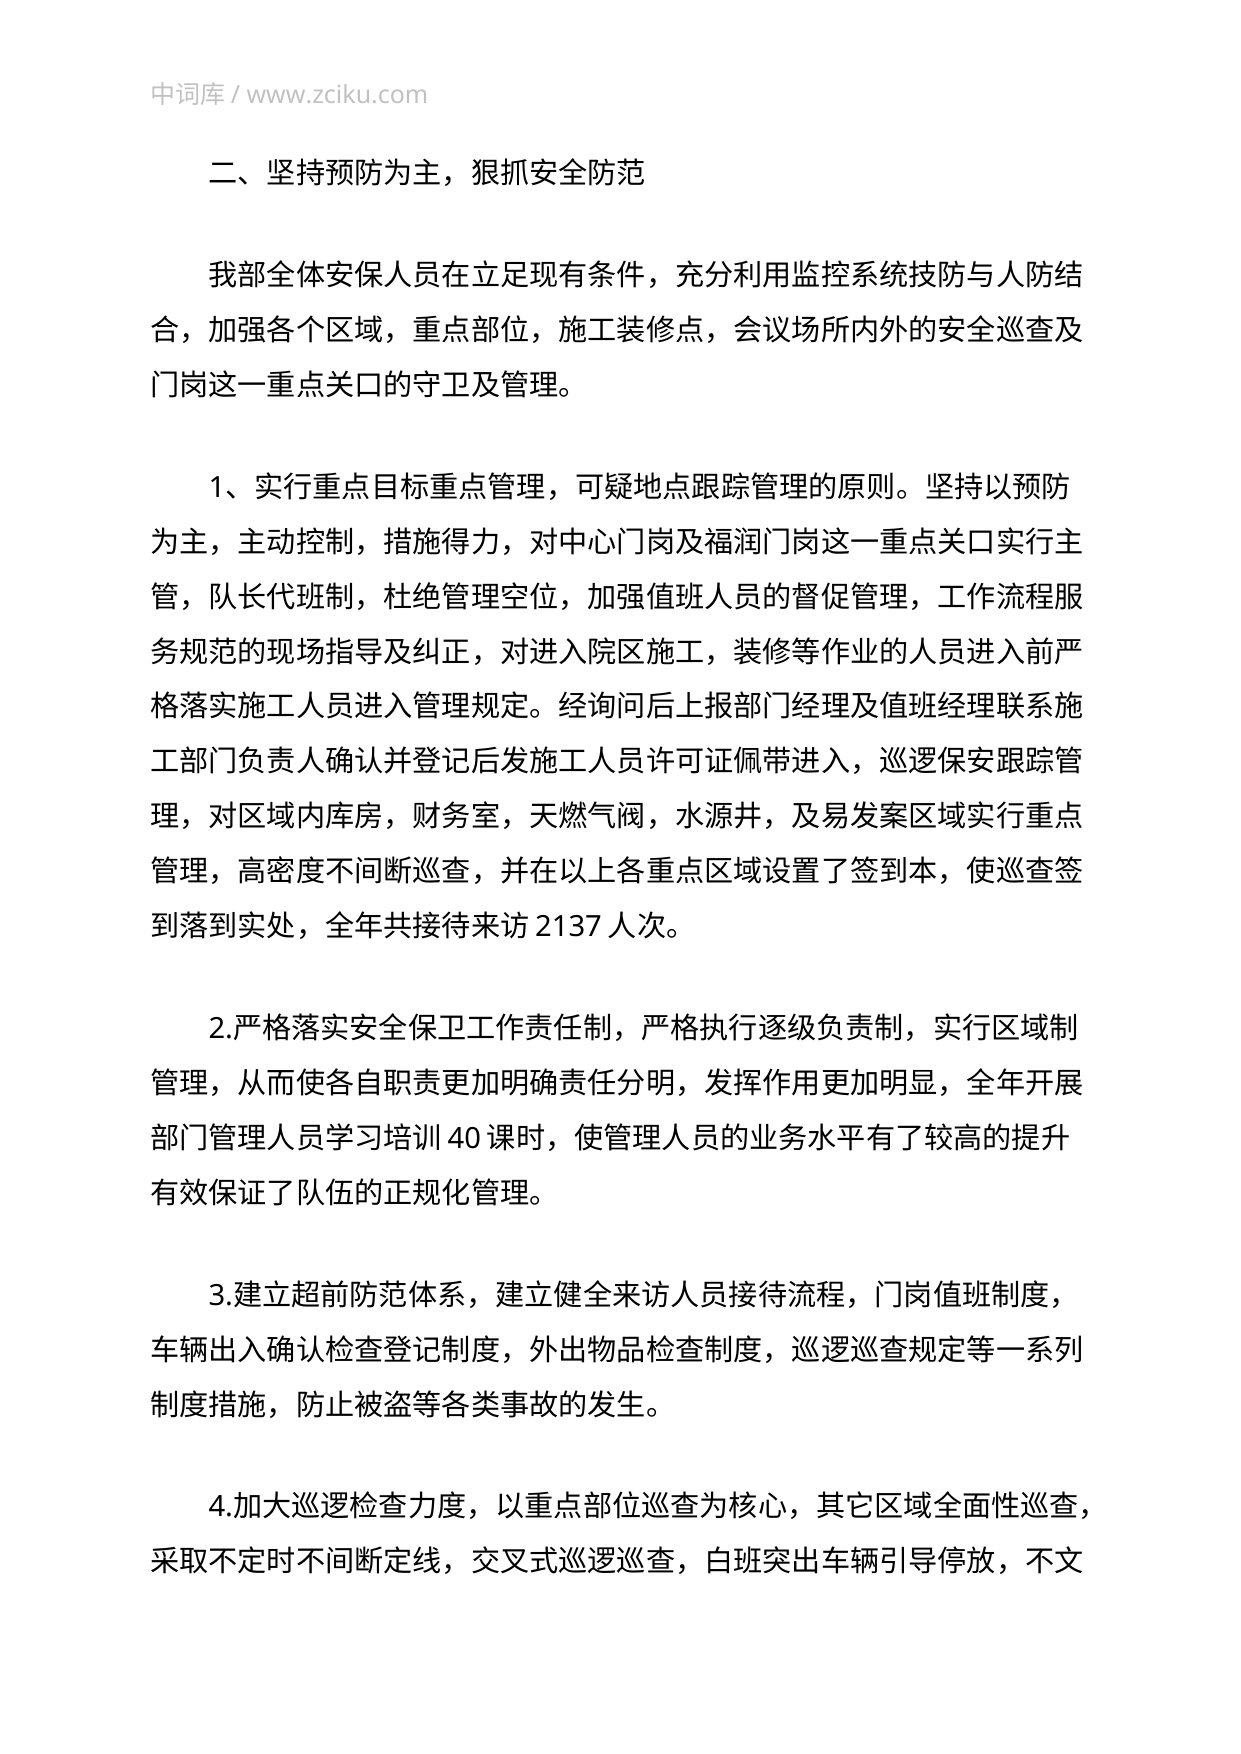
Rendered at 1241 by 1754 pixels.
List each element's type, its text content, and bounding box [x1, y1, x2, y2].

text 2.严格落实安全保卫工作责任制，严格执行逐级负责制，实行区域制管理，从而使各自职责更加明确责任分明，发挥作用更加明显，全年开展部门管理人员学习培训40课时，使管理人员的业务水平有了较高的提升有效保证了队伍的正规化管理。 [150, 1004, 1090, 1212]
text 我部全体安保人员在立足现有条件，充分利用监控系统技防与人防结合，加强各个区域，重点部位，施工装修点，会议场所内外的安全巡查及门岗这一重点关口的守卫及管理。 [150, 252, 1090, 404]
text 二、坚持预防为主，狠抓安全防范 [150, 150, 1090, 192]
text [150, 1483, 1090, 1580]
text 1、实行重点目标重点管理，可疑地点跟踪管理的原则。坚持以预防为主，主动控制，措施得力，对中心门岗及福润门岗这一重点关口实行主管，队长代班制，杜绝管理空位，加强值班人员的督促管理，工作流程服务规范的现场指导及纠正，对进入院区施工，装修等作业的人员进入前严格落实施工人员进入管理规定。经询问后上报部门经理及值班经理联系施工部门负责人确认并登记后发施工人员许可证佩带进入，巡逻保安跟踪管理，对区域内库房，财务室，天燃气阀，水源井，及易发案区域实行重点管理，高密度不间断巡查，并在以上各重点区域设置了签到本，使巡查签到落到实处，全年共接待来访2137人次。 [150, 463, 1090, 945]
text 3.建立超前防范体系，建立健全来访人员接待流程，门岗值班制度，车辆出入确认检查登记制度，外出物品检查制度，巡逻巡查规定等一系列制度措施，防止被盗等各类事故的发生。 [150, 1271, 1090, 1423]
